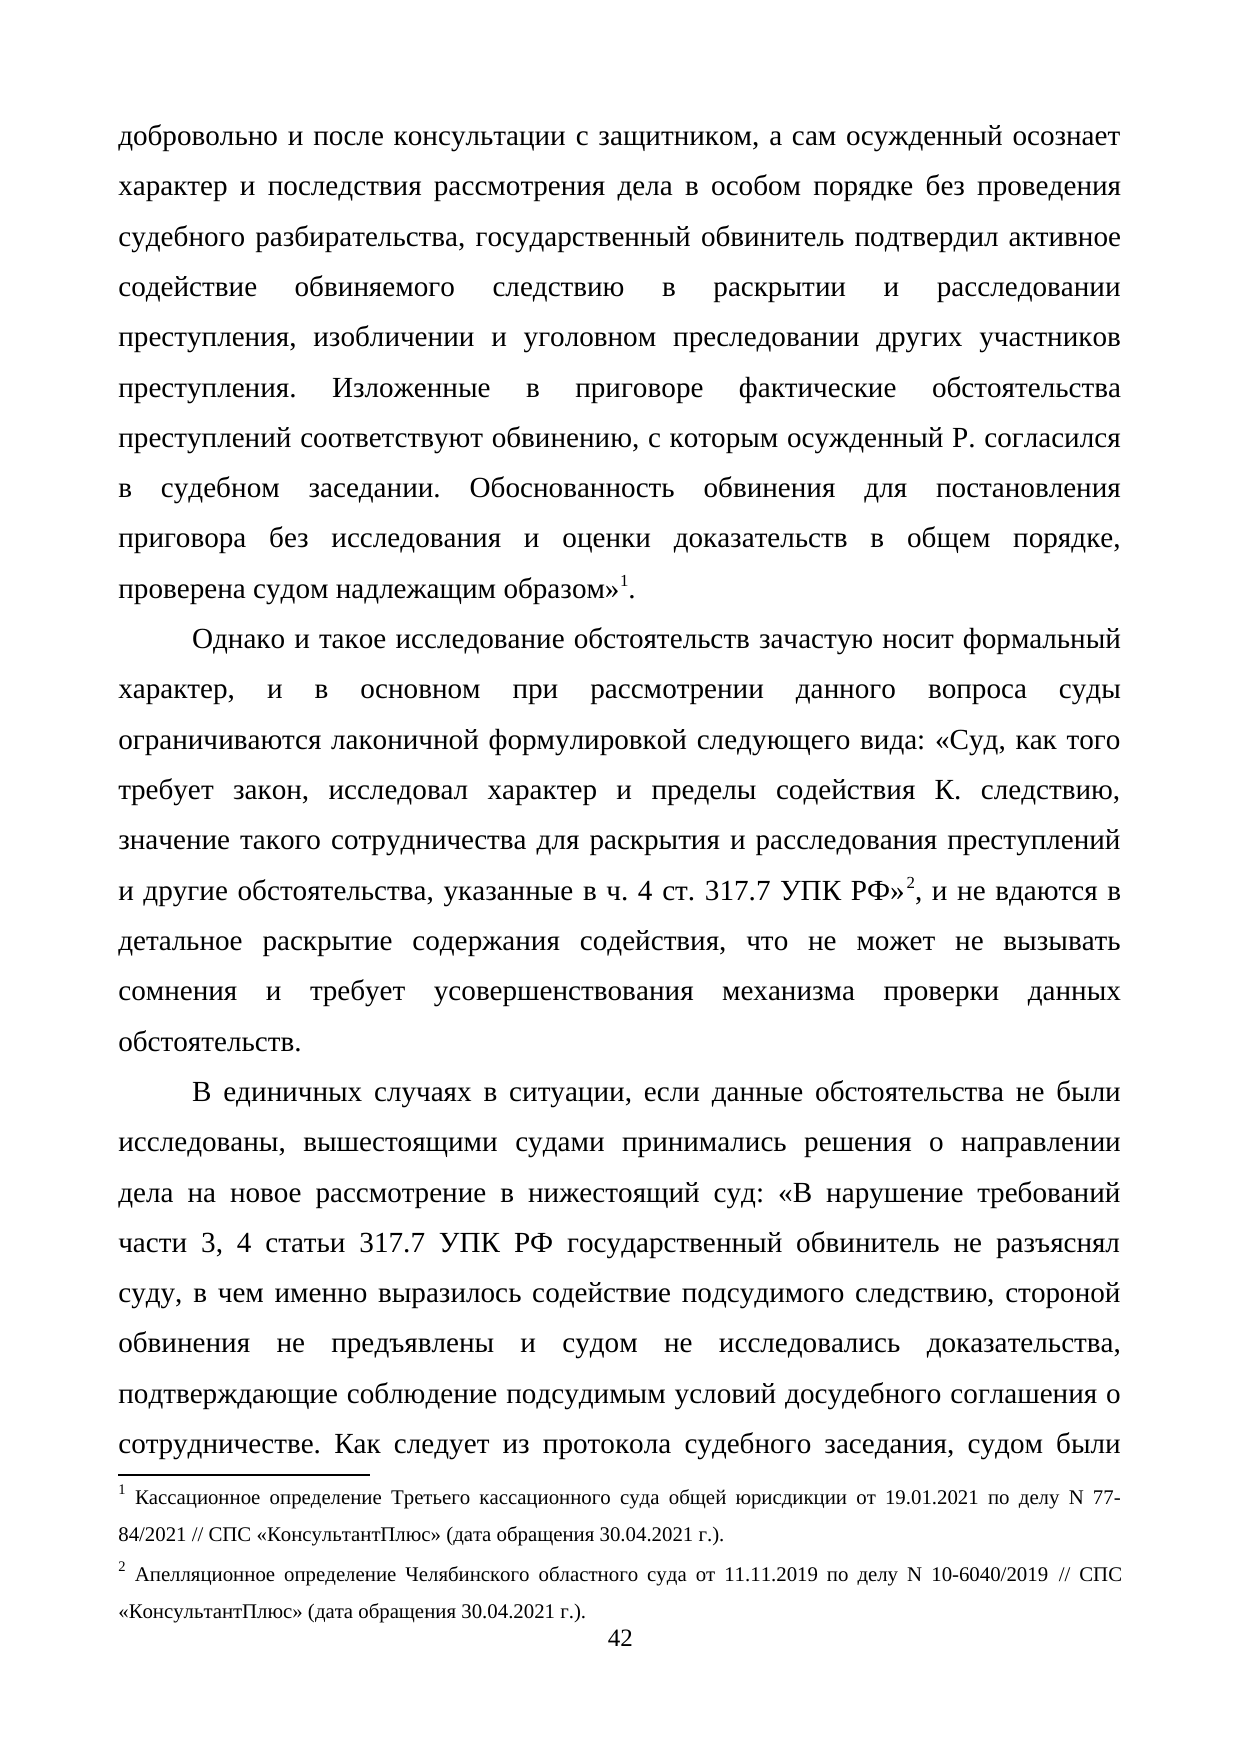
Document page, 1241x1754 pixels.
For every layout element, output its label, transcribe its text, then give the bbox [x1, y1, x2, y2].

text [118, 118, 1122, 604]
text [118, 1074, 1122, 1460]
text Однако и такое исследование обстоятельств зачастую носит формальный характер, и в основном при рассмотрении данного вопроса суды ограничиваются лаконичной формулировкой следующего вида: «Суд, как того требует закон, исследовал характер и пределы содействия К. следствию, значение такого сотрудничества для раскрытия и расследования преступлений и другие обстоятельства, указанные в ч. 4 ст. 317.7 УПК РФ», и не вдаются в детальное раскрытие содержания содействия, что не может не вызывать сомнения и требует усовершенствования механизма проверки данных обстоятельств. [118, 621, 1122, 1057]
